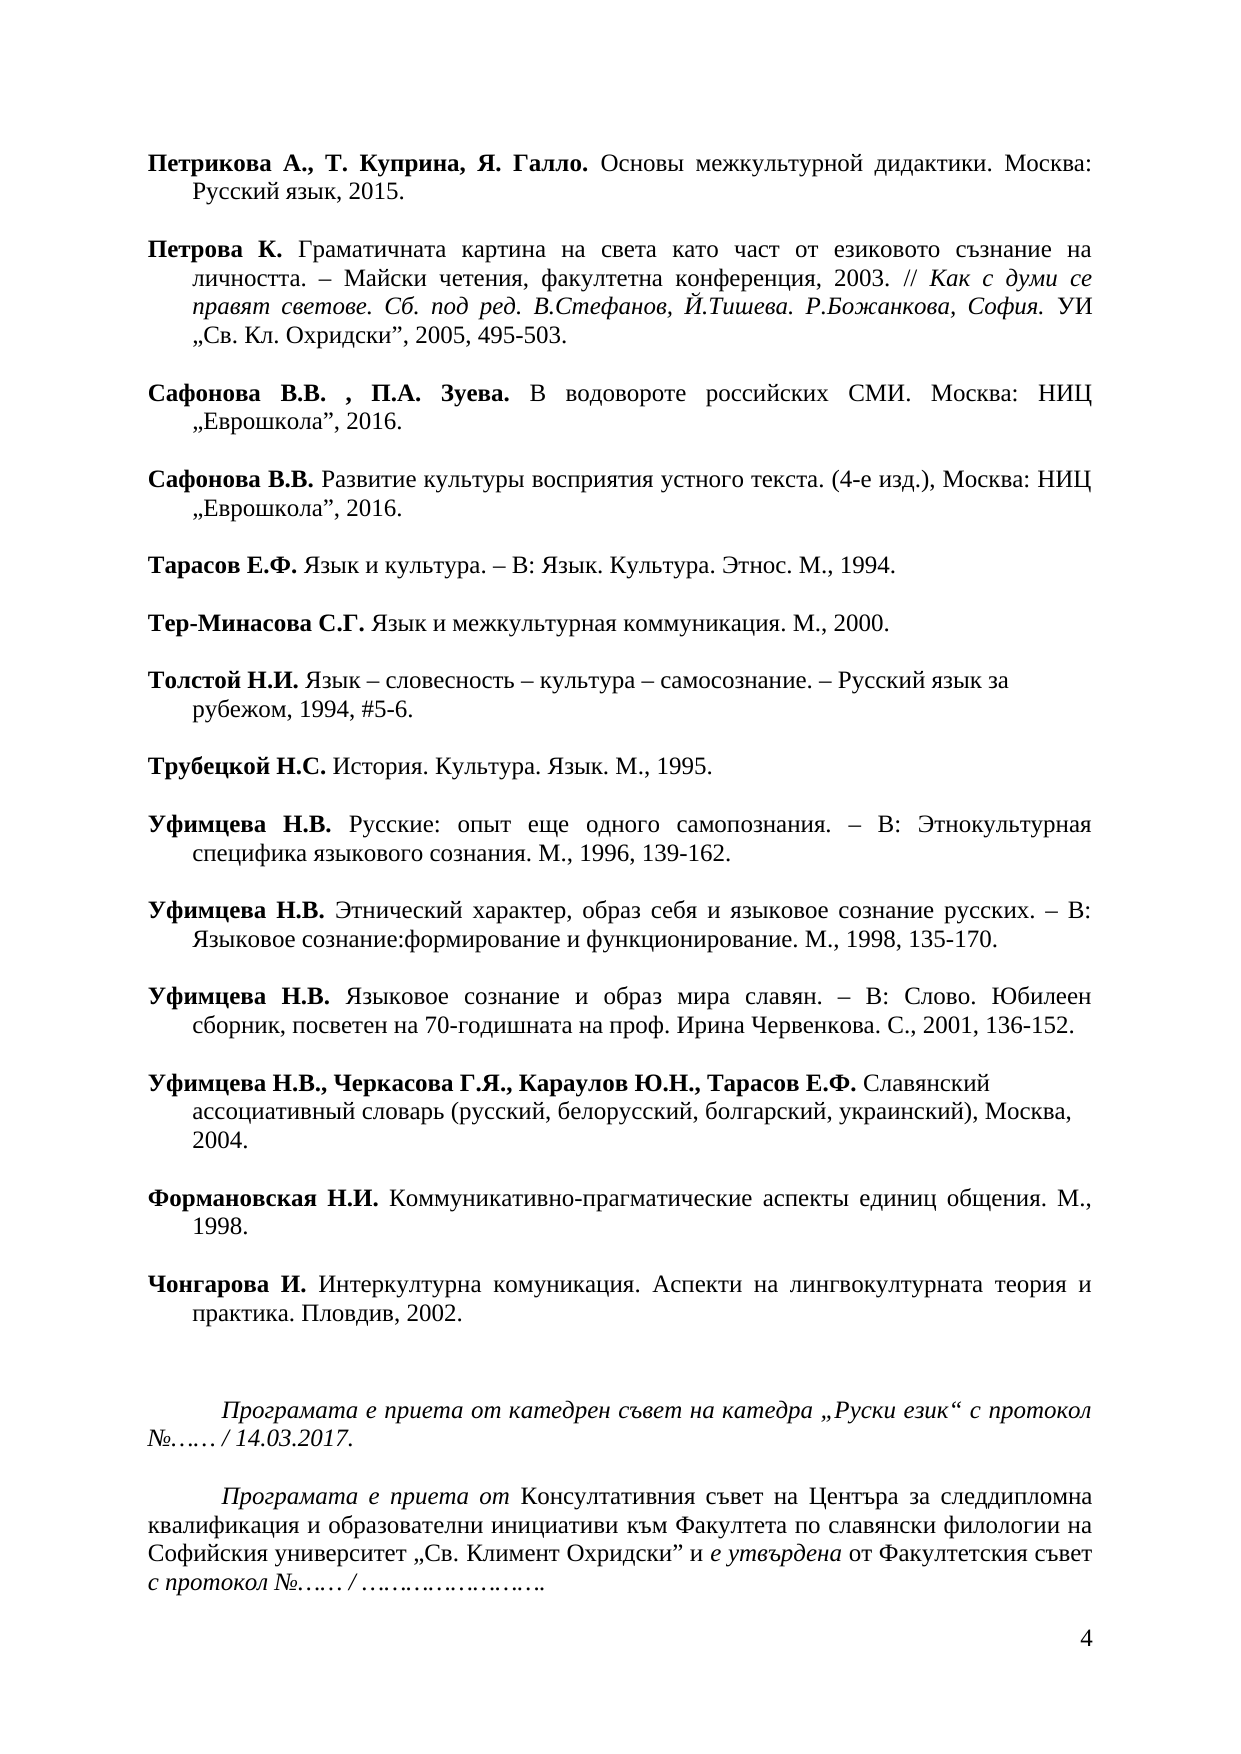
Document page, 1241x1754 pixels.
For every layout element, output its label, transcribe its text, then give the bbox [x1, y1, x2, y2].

text Тарасов Е.Ф. Язык и культура. – В: Язык. Культура. Этнос. М., 1994. [148, 550, 1093, 579]
text Трубецкой Н.С. История. Культура. Язык. М., 1995. [148, 751, 1093, 780]
text Програмата е приета от Консултативния съвет на Центъра за следдипломна квалификация и образователни инициативи към Факултета по славянски филологии на Софийския университет „Св. Климент Охридски” и е утвърдена от Факултетския съвет с протокол №…… / ……………………. [148, 1481, 1093, 1596]
text Уфимцева Н.В., Черкасова Г.Я., Караулов Ю.Н., Тарасов Е.Ф. Славянский ассоциативный словарь (русский, белорусский, болгарский, украинский), Москва, 2004. [148, 1068, 1093, 1154]
text Тер-Минасова С.Г. Язык и межкультурная коммуникация. М., 2000. [148, 608, 1093, 636]
text Уфимцева Н.В. Этнический характер, образ себя и языковое сознание русских. – В: Языковое сознание:формирование и функционирование. М., 1998, 135-170. [148, 895, 1093, 953]
text Уфимцева Н.В. Языковое сознание и образ мира славян. – В: Слово. Юбилеен сборник, посветен на 70-годишната на проф. Ирина Червенкова. С., 2001, 136-152. [148, 981, 1093, 1039]
text Формановская Н.И. Коммуникативно-прагматические аспекты единиц общения. М., 1998. [148, 1183, 1093, 1240]
text Уфимцева Н.В. Русские: опыт еще одного самопознания. – В: Этнокультурная специфика языкового сознания. М., 1996, 139-162. [148, 809, 1093, 866]
text Чонгарова И. Интеркултурна комуникация. Аспекти на лингвокултурната теория и практика. Пловдив, 2002. [148, 1269, 1093, 1326]
text Сафонова В.В. Развитие культуры восприятия устного текста. (4-е изд.), Москва: НИЦ „Еврошкола”, 2016. [148, 464, 1093, 521]
text Петрикова А., Т. Куприна, Я. Галло. Основы межкультурной дидактики. Москва: Русский язык, 2015. [148, 148, 1093, 205]
text Сафонова В.В. , П.А. Зуева. В водовороте российских СМИ. Москва: НИЦ „Еврошкола”, 2016. [148, 378, 1093, 435]
text Толстой Н.И. Язык – словесность – культура – самосознание. – Русский язык за рубежом, 1994, #5-6. [148, 665, 1093, 723]
text Програмата е приета от катедрен съвет на катедра „Руски език“ с протокол №…… / 14.03.2017. [148, 1395, 1093, 1452]
text Петрова К. Граматичната картина на света като част от езиковото съзнание на личността. – Майски четения, факултетна конференция, 2003. // Как с думи се правят светове. Сб. под ред. В.Стефанов, Й.Тишева. Р.Божанкова, София. УИ „Св. Кл. Охридски”, 2005, 495-503. [148, 234, 1093, 349]
